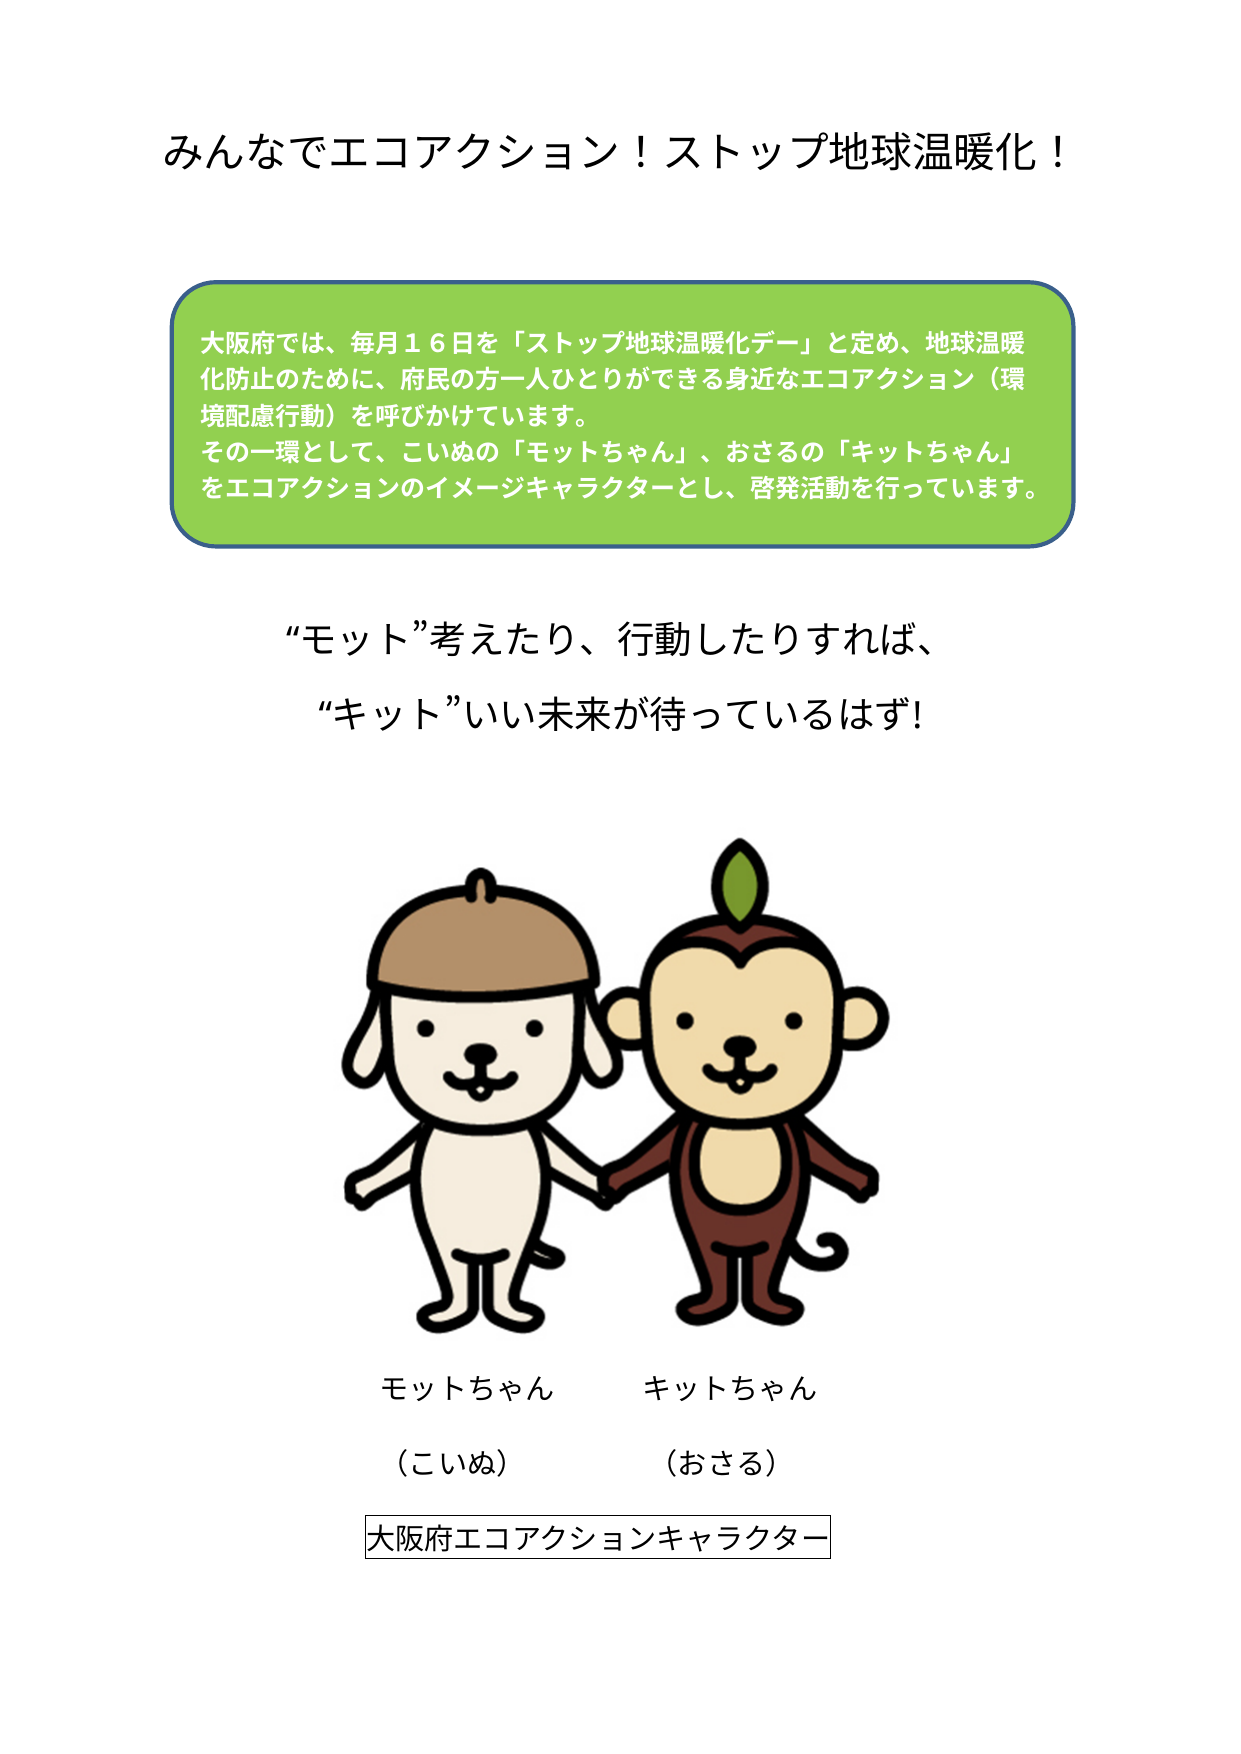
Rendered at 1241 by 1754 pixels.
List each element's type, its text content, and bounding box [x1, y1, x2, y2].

text “モット”考えたり、行動したりすれば、 [29, 599, 1211, 674]
text みんなでエコアクション！ストップ地球温暖化！ [29, 112, 1211, 187]
text （こいぬ） （おさる） [29, 1424, 1211, 1499]
picture [321, 827, 910, 1347]
text 大阪府エコアクションキャラクター [29, 1499, 1211, 1574]
text モットちゃん キットちゃん [29, 1349, 1211, 1424]
text “キット”いい未来が待っているはず! [29, 674, 1211, 749]
